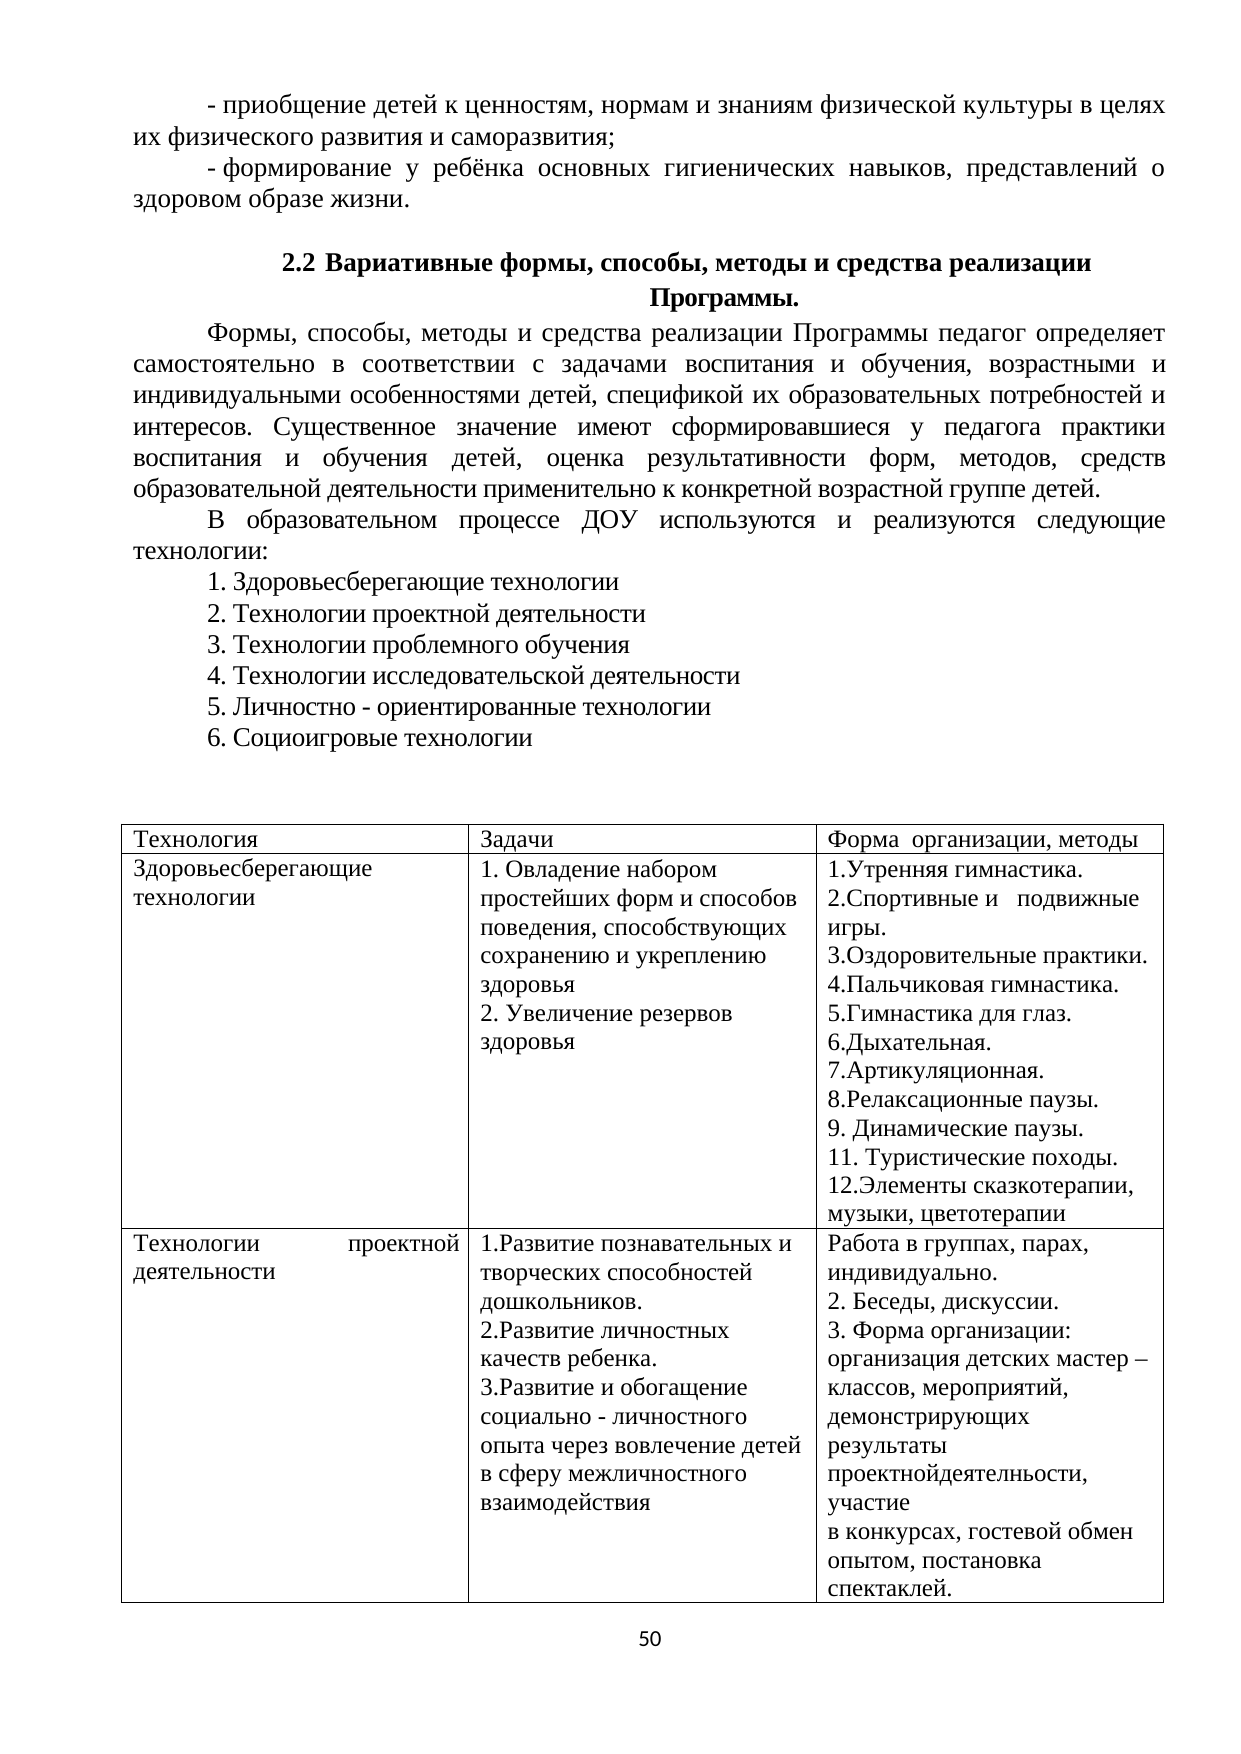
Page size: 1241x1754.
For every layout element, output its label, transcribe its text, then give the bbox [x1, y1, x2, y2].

list Вариативные формы, способы, методы и средства реализации Программы. [222, 246, 1152, 312]
text - приобщение детей к ценностям, нормам и знаниям физической культуры в целях их физического развития и саморазвития; [133, 89, 1166, 151]
table_header Форма организации, методы [817, 825, 1163, 853]
text 5. Личностно - ориентированные технологии [133, 690, 1166, 721]
text 4. Технологии исследовательской деятельности [133, 659, 1166, 690]
table_cell 1.Утренняя гимнастика. 2.Спортивные и подвижные игры. 3.Оздоровительные практики. 4.Пальчиковая гимнастика. 5.Гимнастика для глаз. 6.Дыхательная. 7.Артикуляционная. 8.Релаксационные паузы. 9. Динамические паузы. 11. Туристические походы. 12.Элементы сказкотерапии, музыки, цветотерапии [817, 854, 1163, 1227]
table_header Технология [122, 825, 468, 853]
table_cell 1. Овладение набором простейших форм и способов поведения, способствующих сохранению и укреплению здоровья 2. Увеличение резервов здоровья [469, 854, 816, 1227]
text Формы, способы, методы и средства реализации Программы педагог определяет самостоятельно в соответствии с задачами воспитания и обучения, возрастными и индивидуальными особенностями детей, спецификой их образовательных потребностей и интересов. Существенное значение имеют сформировавшиеся у педагога практики воспитания и обучения детей, оценка результативности форм, методов, средств образовательной деятельности применительно к конкретной возрастной гpyппe детей. [133, 316, 1166, 503]
text 3. Технологии проблемного обучения [133, 628, 1166, 659]
text 2. Технологии проектной деятельности [133, 597, 1166, 628]
text В образовательном процессе ДОУ используются и реализуются следующие технологии: [133, 503, 1166, 566]
table_cell Здоровьесберегающие технологии [122, 854, 468, 1227]
table_cell 1.Развитие познавательных и творческих способностей дошкольников. 2.Развитие личностных качеств ребенка. 3.Развитие и обогащение социально - личностного опыта через вовлечение детей в сферу межличностного взаимодействия [469, 1229, 816, 1602]
text - формирование у ребёнка основных гигиенических навыков, представлений о здоровом образе жизни. [133, 151, 1166, 213]
text 1. Здоровьесберегающие технологии [133, 566, 1166, 597]
table_header Задачи [469, 825, 816, 853]
table_cell Работа в группах, парах, индивидуально. 2. Беседы, дискуссии. 3. Форма организации: организация детских мастер – классов, мероприятий, демонстрирующих результаты проектнойдеятелньости, участие в конкурсах, гостевой обмен опытом, постановка спектаклей. [817, 1229, 1163, 1602]
text 6. Социоигровые технологии [133, 721, 1166, 752]
table_cell Технологии проектной деятельности [122, 1229, 468, 1602]
